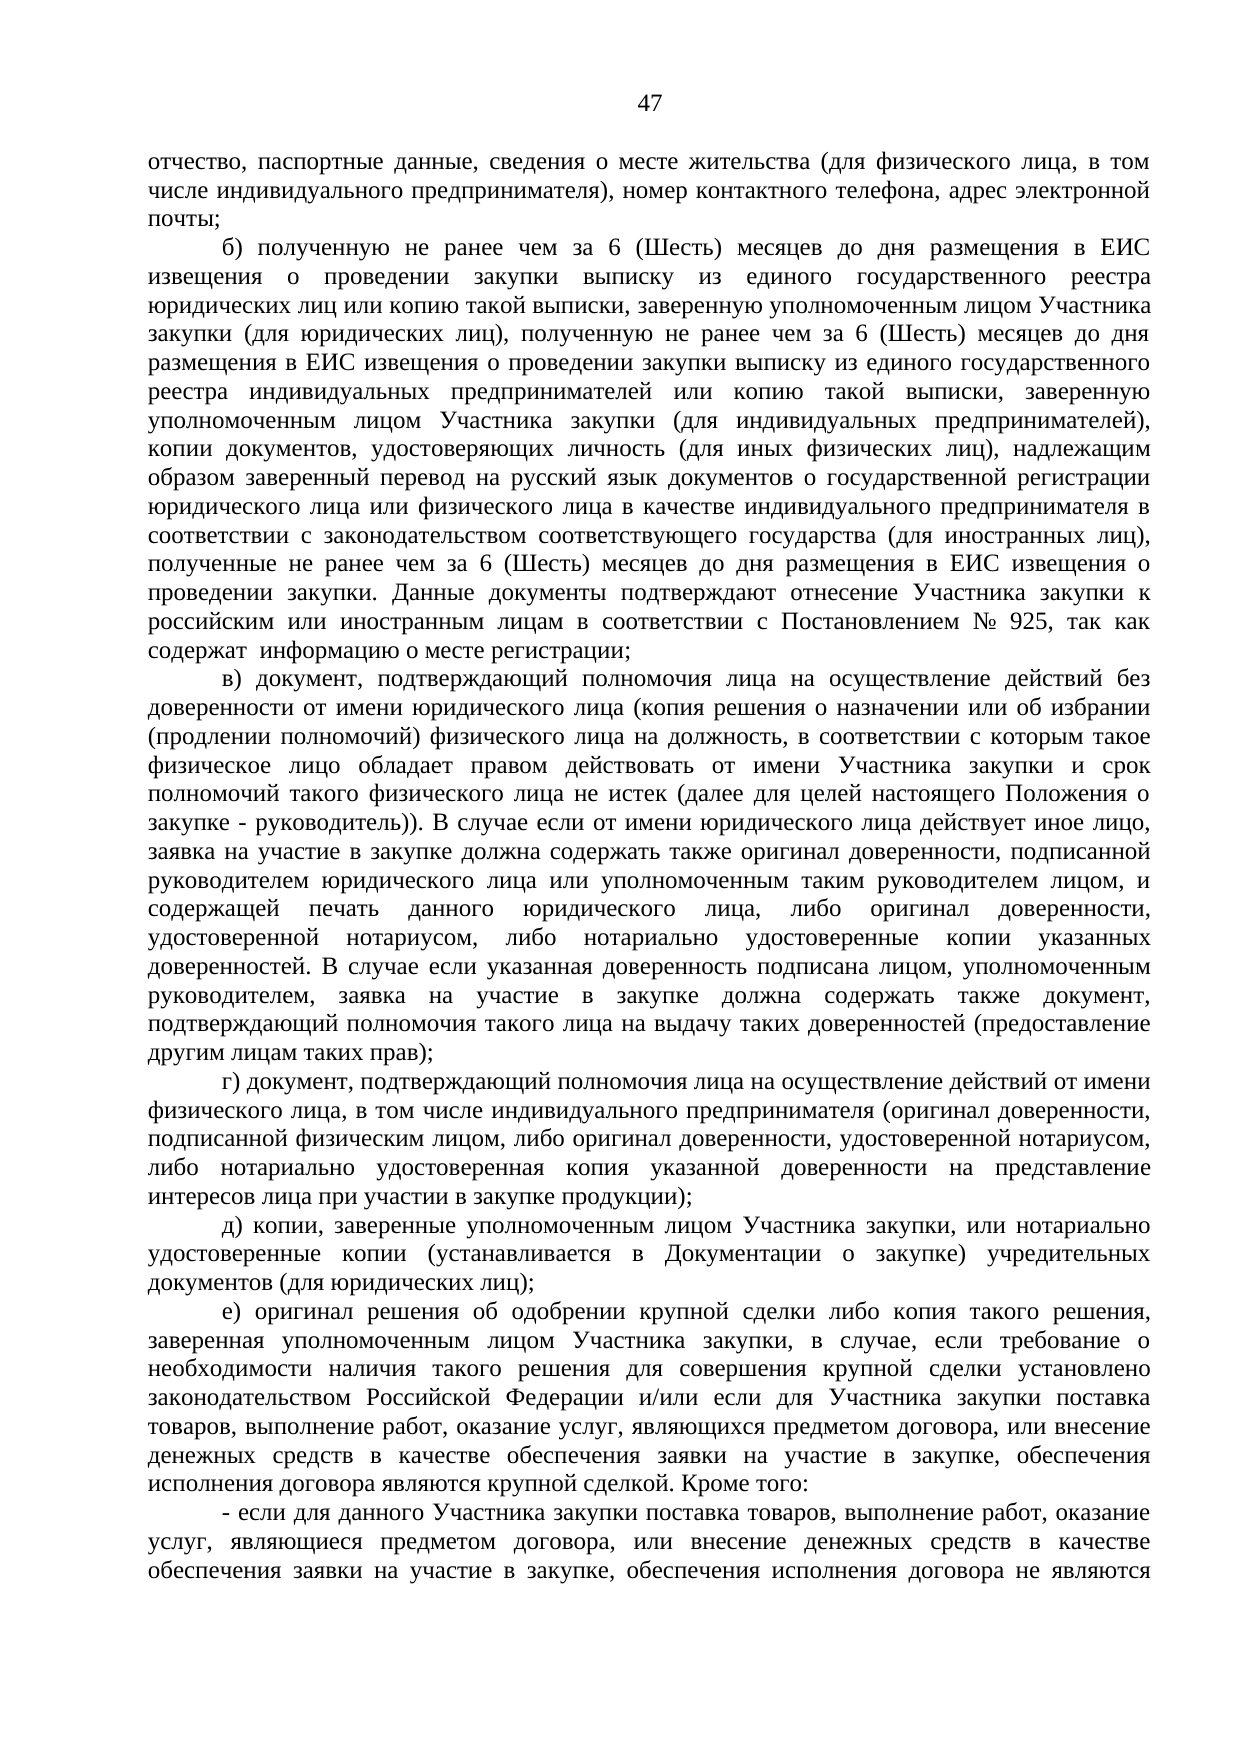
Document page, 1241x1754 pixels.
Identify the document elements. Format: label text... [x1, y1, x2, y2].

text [148, 146, 1152, 232]
text г) документ, подтверждающий полномочия лица на осуществление действий от имени физического лица, в том числе индивидуального предпринимателя (оригинал доверенности, подписанной физическим лицом, либо оригинал доверенности, удостоверенной нотариусом, либо нотариально удостоверенная копия указанной доверенности на представление интересов лица при участии в закупке продукции); [148, 1066, 1152, 1210]
text е) оригинал решения об одобрении крупной сделки либо копия такого решения, заверенная уполномоченным лицом Участника закупки, в случае, если требование о необходимости наличия такого решения для совершения крупной сделки установлено законодательством Российской Федерации и/или если для Участника закупки поставка товаров, выполнение работ, оказание услуг, являющихся предметом договора, или внесение денежных средств в качестве обеспечения заявки на участие в закупке, обеспечения исполнения договора являются крупной сделкой. Кроме того: [148, 1296, 1152, 1497]
text в) документ, подтверждающий полномочия лица на осуществление действий без доверенности от имени юридического лица (копия решения о назначении или об избрании (продлении полномочий) физического лица на должность, в соответствии с которым такое физическое лицо обладает правом действовать от имени Участника закупки и срок полномочий такого физического лица не истек (далее для целей настоящего Положения о закупке - руководитель)). В случае если от имени юридического лица действует иное лицо, заявка на участие в закупке должна содержать также оригинал доверенности, подписанной руководителем юридического лица или уполномоченным таким руководителем лицом, и содержащей печать данного юридического лица, либо оригинал доверенности, удостоверенной нотариусом, либо нотариально удостоверенные копии указанных доверенностей. В случае если указанная доверенность подписана лицом, уполномоченным руководителем, заявка на участие в закупке должна содержать также документ, подтверждающий полномочия такого лица на выдачу таких доверенностей (предоставление другим лицам таких прав); [148, 663, 1152, 1066]
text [148, 1497, 1152, 1583]
text б) полученную не ранее чем за 6 (Шесть) месяцев до дня размещения в ЕИС извещения о проведении закупки выписку из единого государственного реестра юридических лиц или копию такой выписки, заверенную уполномоченным лицом Участника закупки (для юридических лиц), полученную не ранее чем за 6 (Шесть) месяцев до дня размещения в ЕИС извещения о проведении закупки выписку из единого государственного реестра индивидуальных предпринимателей или копию такой выписки, заверенную уполномоченным лицом Участника закупки (для индивидуальных предпринимателей), копии документов, удостоверяющих личность (для иных физических лиц), надлежащим образом заверенный перевод на русский язык документов о государственной регистрации юридического лица или физического лица в качестве индивидуального предпринимателя в соответствии с законодательством соответствующего государства (для иностранных лиц), полученные не ранее чем за 6 (Шесть) месяцев до дня размещения в ЕИС извещения о проведении закупки. Данные документы подтверждают отнесение Участника закупки к российским или иностранным лицам в соответствии с Постановлением № 925, так как содержат информацию о месте регистрации; [148, 232, 1152, 663]
text д) копии, заверенные уполномоченным лицом Участника закупки, или нотариально удостоверенные копии (устанавливается в Документации о закупке) учредительных документов (для юридических лиц); [148, 1210, 1152, 1296]
